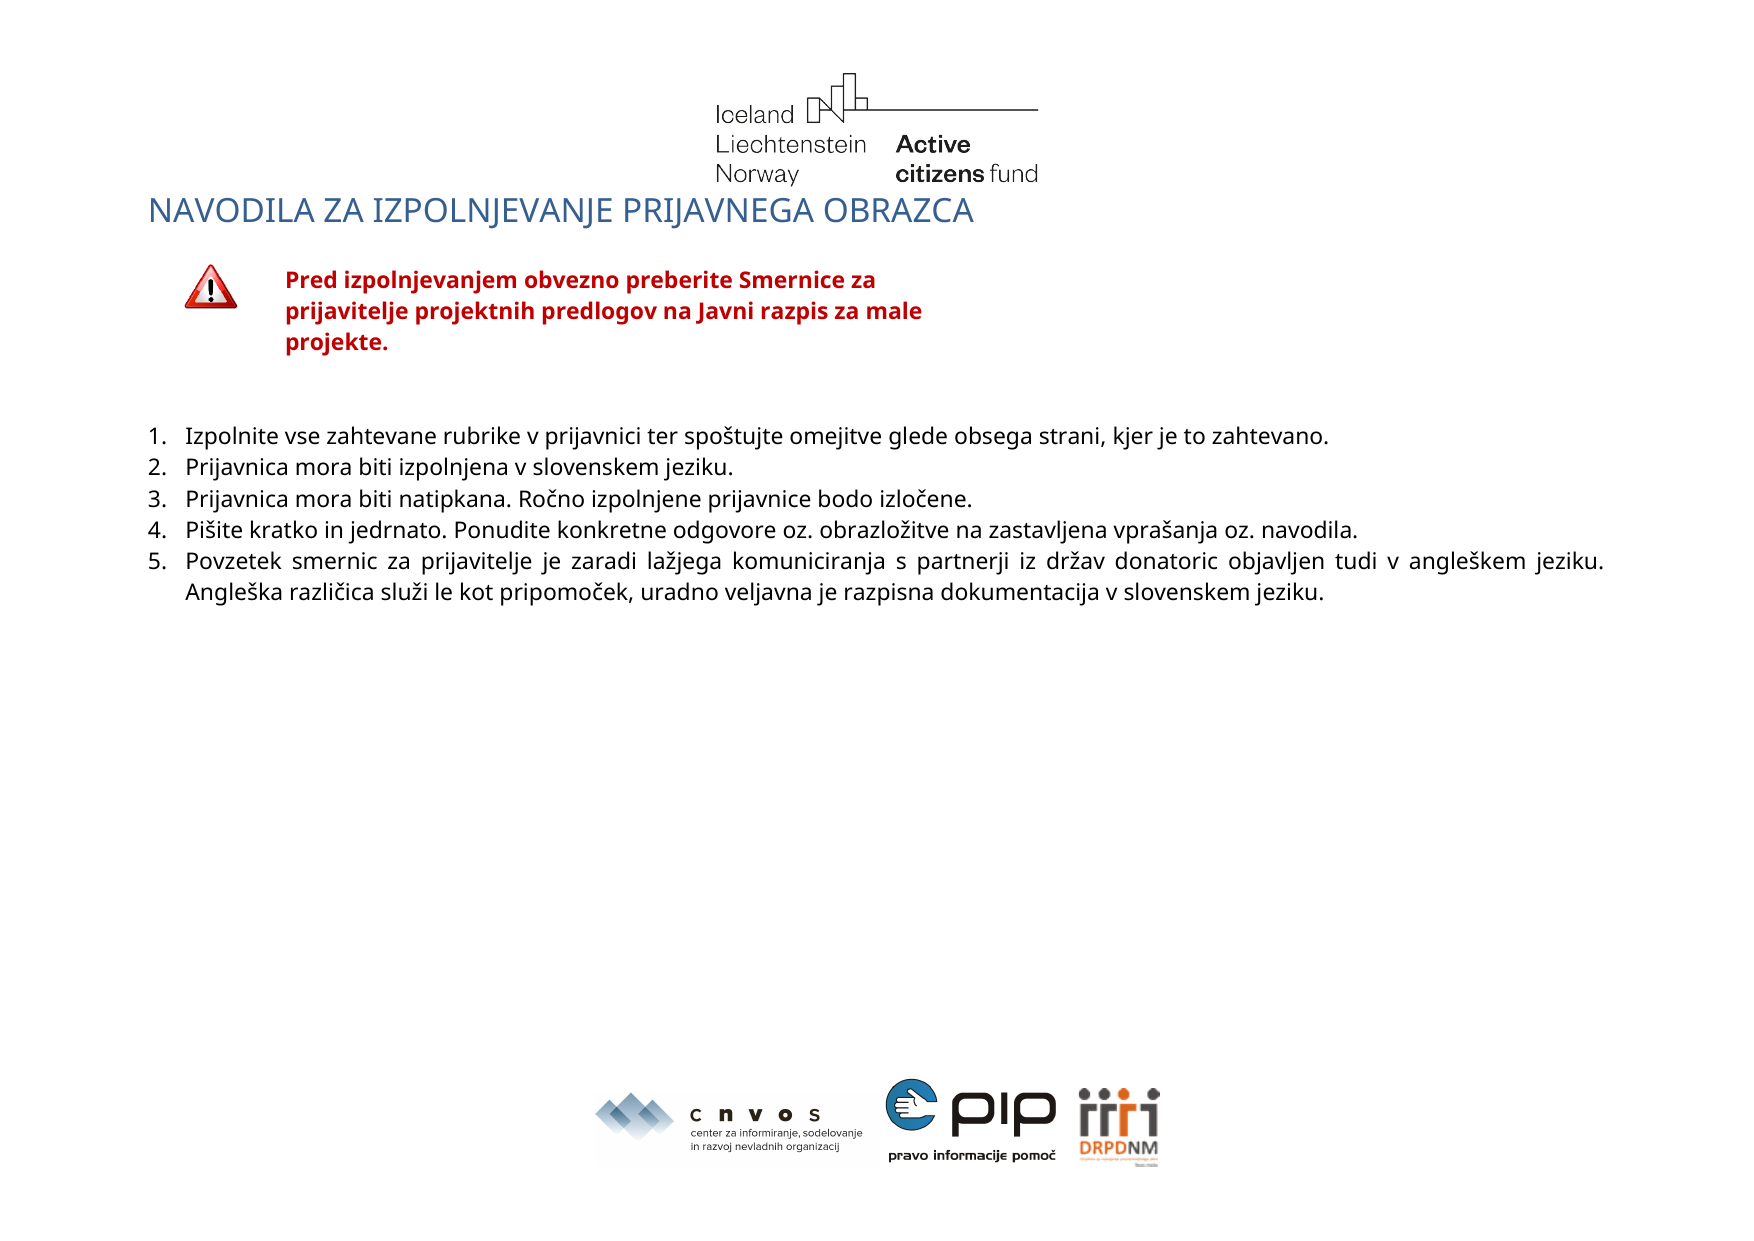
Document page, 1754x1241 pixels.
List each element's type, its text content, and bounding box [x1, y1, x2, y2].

list Pišite kratko in jedrnato. Ponudite konkretne odgovore oz. obrazložitve na zastavljena vprašanja oz. navodila. [148, 514, 1606, 545]
list Povzetek smernic za prijavitelje je zaradi lažjega komuniciranja s partnerji iz držav donatoric objavljen tudi v angleškem jeziku. Angleška različica služi le kot pripomoček, uradno veljavna je razpisna dokumentacija v slovenskem jeziku. [148, 545, 1606, 608]
picture [594, 1071, 1059, 1167]
picture [1078, 1088, 1160, 1167]
table_header Pred izpolnjevanjem obvezno preberite Smernice za prijavitelje projektnih predlogov na Javni razpis za male projekte. [274, 264, 1007, 358]
table_header [148, 264, 273, 358]
list Prijavnica mora biti izpolnjena v slovenskem jeziku. [148, 451, 1606, 483]
subtitle NAVODILA ZA IZPOLNJEVANJE PRIJAVNEGA OBRAZCA [148, 187, 1606, 233]
picture [183, 263, 238, 309]
list Prijavnica mora biti natipkana. Ročno izpolnjene prijavnice bodo izločene. [148, 483, 1606, 514]
picture [715, 73, 1039, 188]
list Izpolnite vse zahtevane rubrike v prijavnici ter spoštujte omejitve glede obsega strani, kjer je to zahtevano. [148, 420, 1606, 451]
